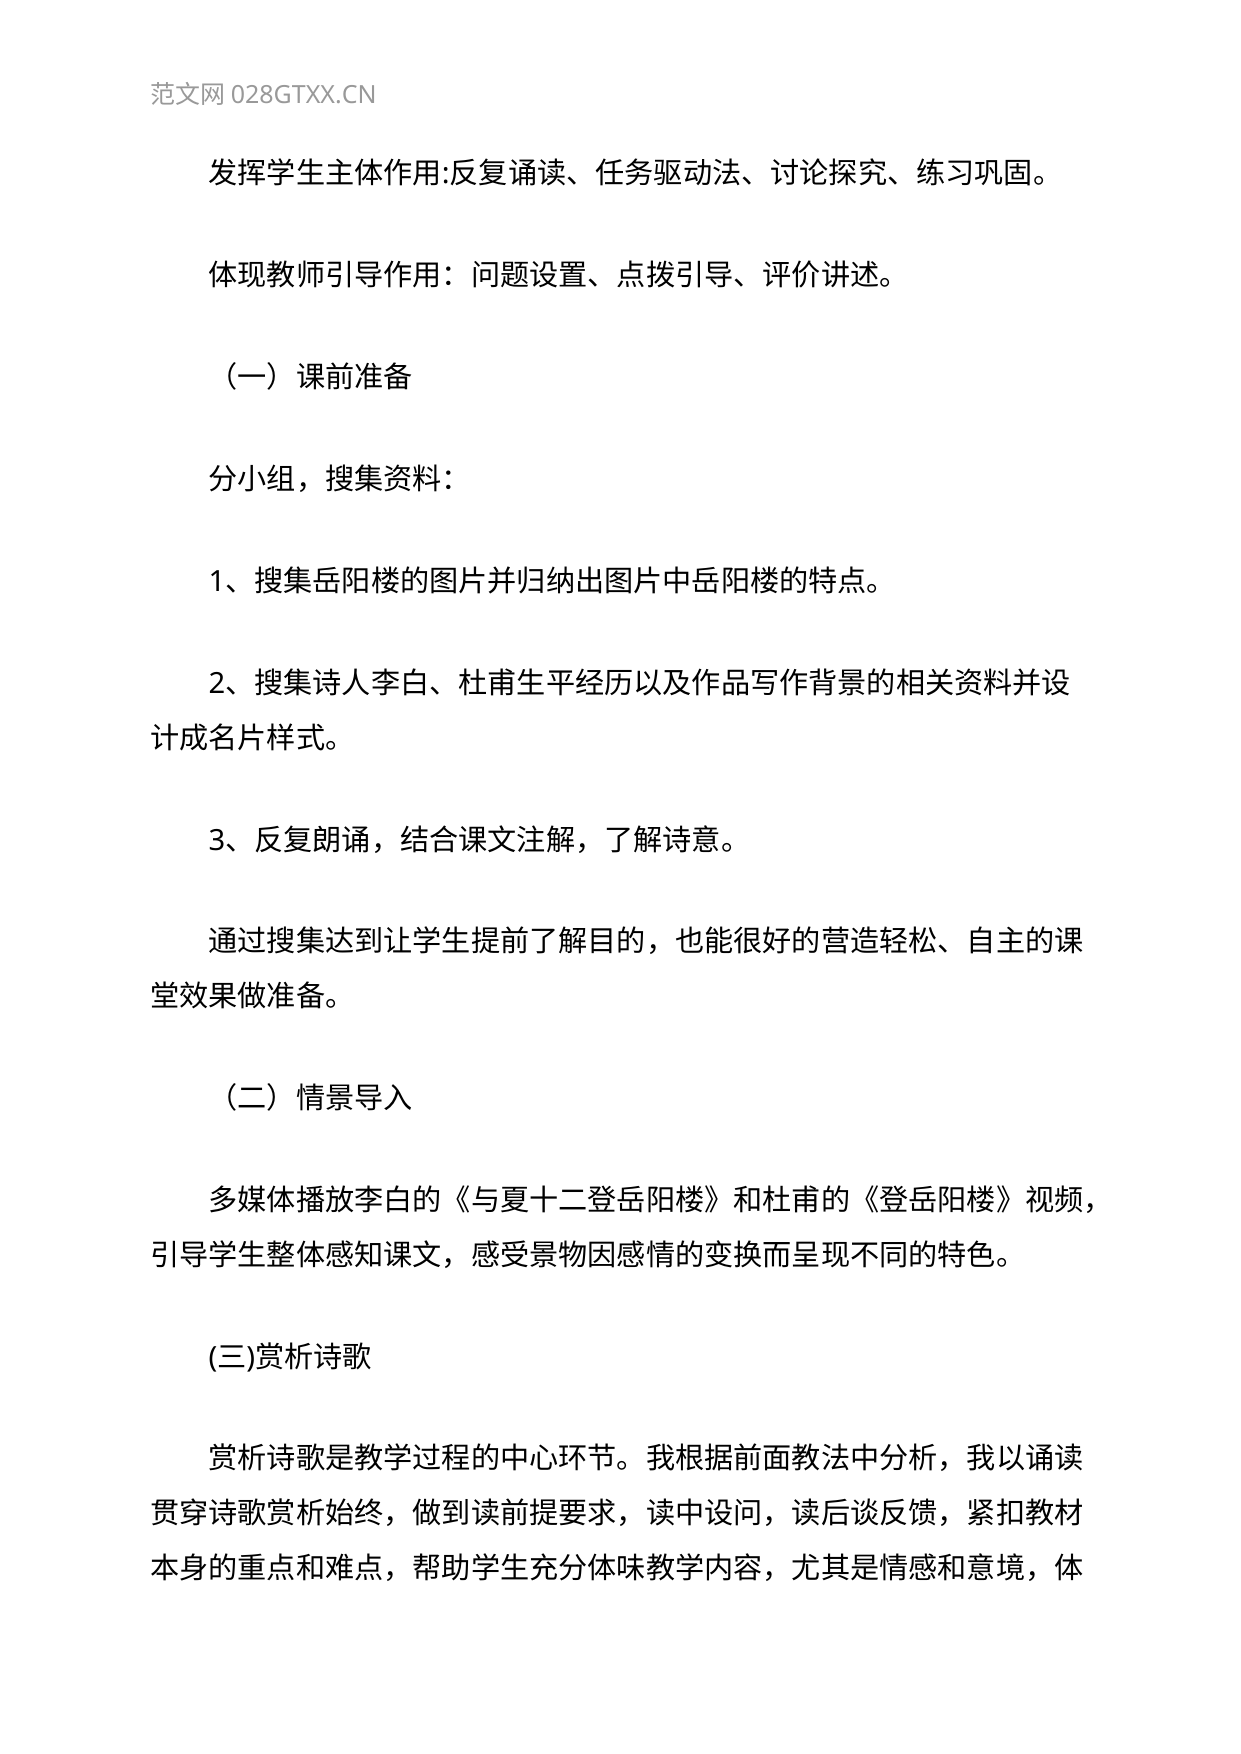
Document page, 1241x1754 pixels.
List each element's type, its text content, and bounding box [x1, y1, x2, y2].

text （二）情景导入 [150, 1075, 1090, 1117]
text （一）课前准备 [150, 354, 1090, 396]
text 1、搜集岳阳楼的图片并归纳出图片中岳阳楼的特点。 [150, 557, 1090, 600]
text (三)赏析诗歌 [150, 1333, 1090, 1376]
text 发挥学生主体作用:反复诵读、任务驱动法、讨论探究、练习巩固。 [150, 150, 1090, 192]
text 2、搜集诗人李白、杜甫生平经历以及作品写作背景的相关资料并设计成名片样式。 [150, 659, 1090, 757]
text 分小组，搜集资料： [150, 456, 1090, 498]
text 体现教师引导作用：问题设置、点拨引导、评价讲述。 [150, 252, 1090, 294]
text 多媒体播放李白的《与夏十二登岳阳楼》和杜甫的《登岳阳楼》视频，引导学生整体感知课文，感受景物因感情的变换而呈现不同的特色。 [150, 1176, 1090, 1274]
text 3、反复朗诵，结合课文注解，了解诗意。 [150, 816, 1090, 858]
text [150, 1435, 1090, 1587]
text 通过搜集达到让学生提前了解目的，也能很好的营造轻松、自主的课堂效果做准备。 [150, 918, 1090, 1015]
